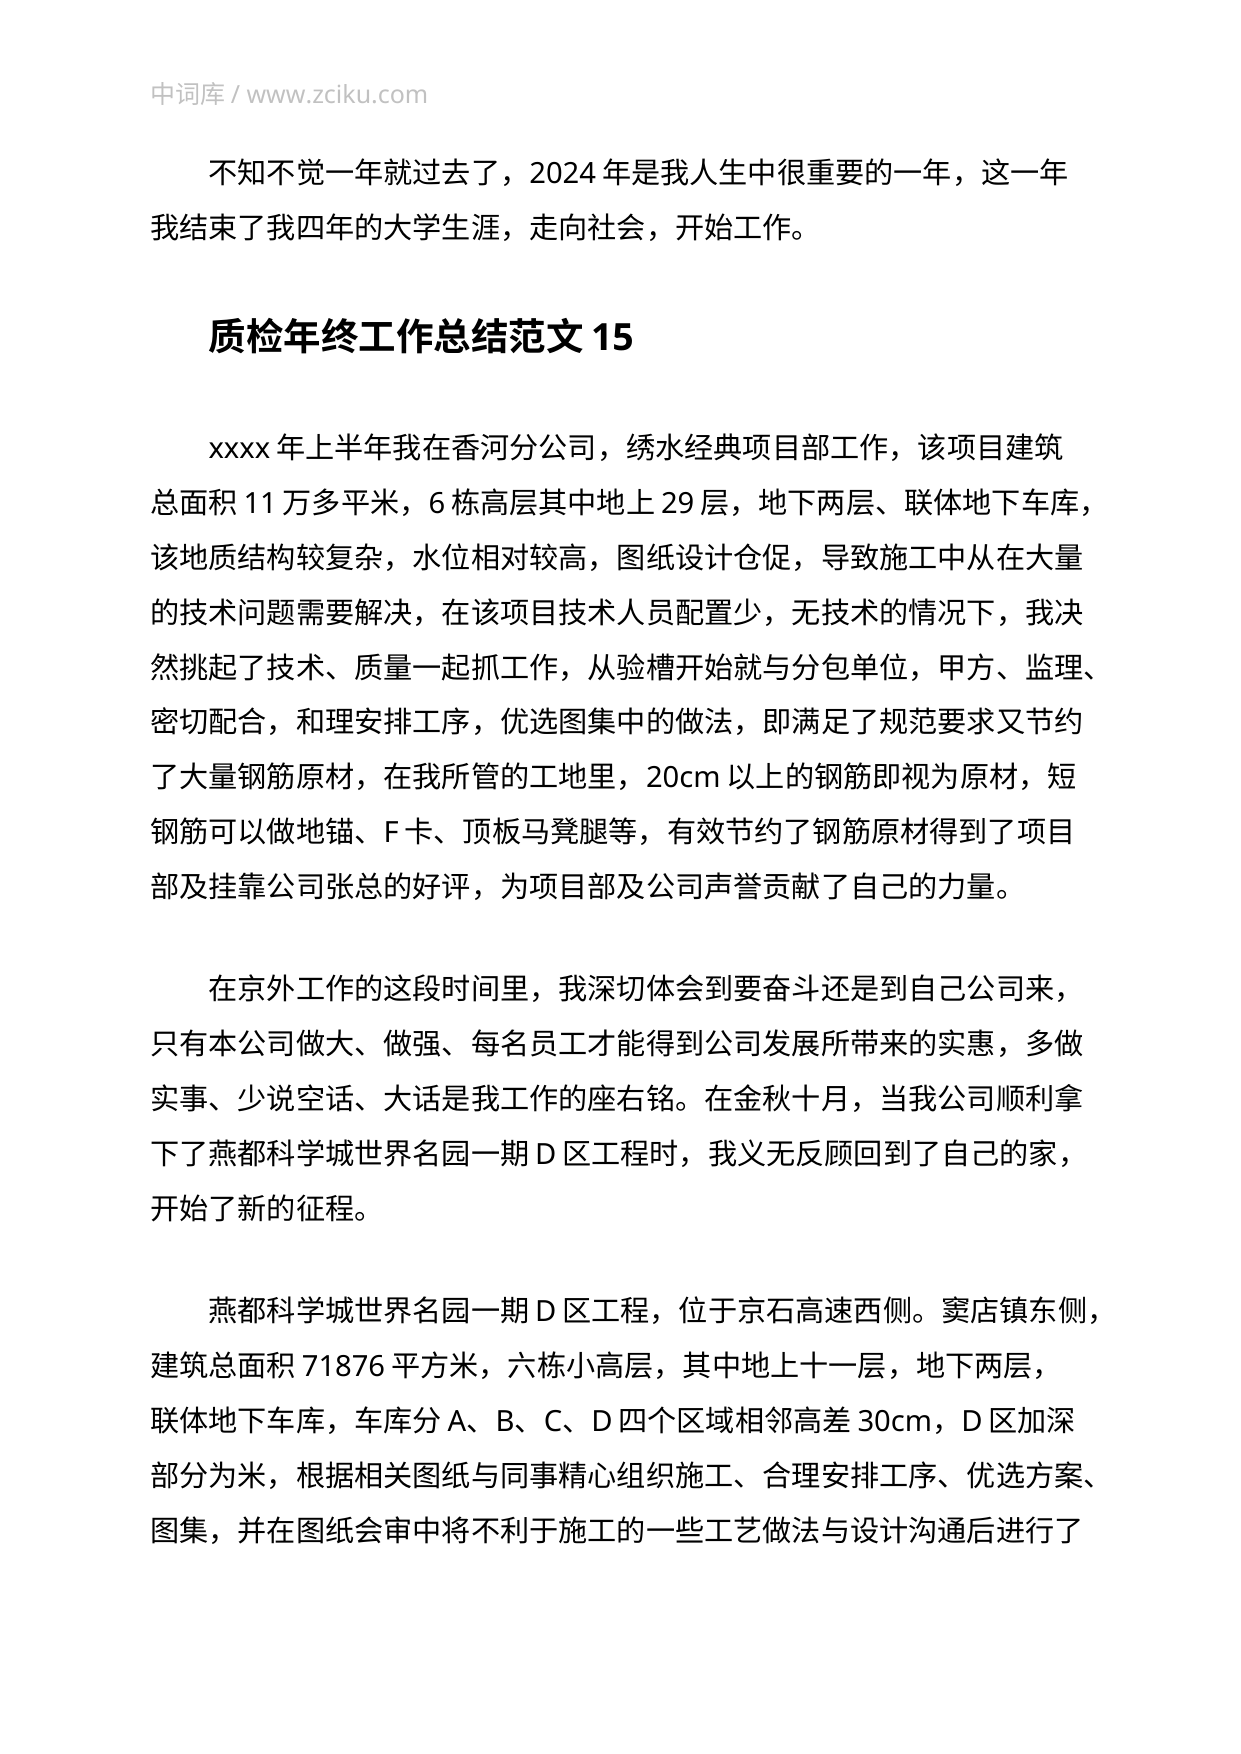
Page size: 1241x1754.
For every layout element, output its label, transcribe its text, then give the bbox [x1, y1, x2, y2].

text xxxx年上半年我在香河分公司，绣水经典项目部工作，该项目建筑总面积11万多平米，6栋高层其中地上29层，地下两层、联体地下车库，该地质结构较复杂，水位相对较高，图纸设计仓促，导致施工中从在大量的技术问题需要解决，在该项目技术人员配置少，无技术的情况下，我决然挑起了技术、质量一起抓工作，从验槽开始就与分包单位，甲方、监理、密切配合，和理安排工序，优选图集中的做法，即满足了规范要求又节约了大量钢筋原材，在我所管的工地里，20cm以上的钢筋即视为原材，短钢筋可以做地锚、F卡、顶板马凳腿等，有效节约了钢筋原材得到了项目部及挂靠公司张总的好评，为项目部及公司声誉贡献了自己的力量。 [150, 424, 1090, 906]
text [150, 1287, 1090, 1549]
text 不知不觉一年就过去了，2024年是我人生中很重要的一年，这一年我结束了我四年的大学生涯，走向社会，开始工作。 [150, 150, 1090, 247]
text 在京外工作的这段时间里，我深切体会到要奋斗还是到自己公司来，只有本公司做大、做强、每名员工才能得到公司发展所带来的实惠，多做实事、少说空话、大话是我工作的座右铭。在金秋十月，当我公司顺利拿下了燕都科学城世界名园一期D区工程时，我义无反顾回到了自己的家，开始了新的征程。 [150, 966, 1090, 1228]
text 质检年终工作总结范文15 [150, 307, 1090, 361]
